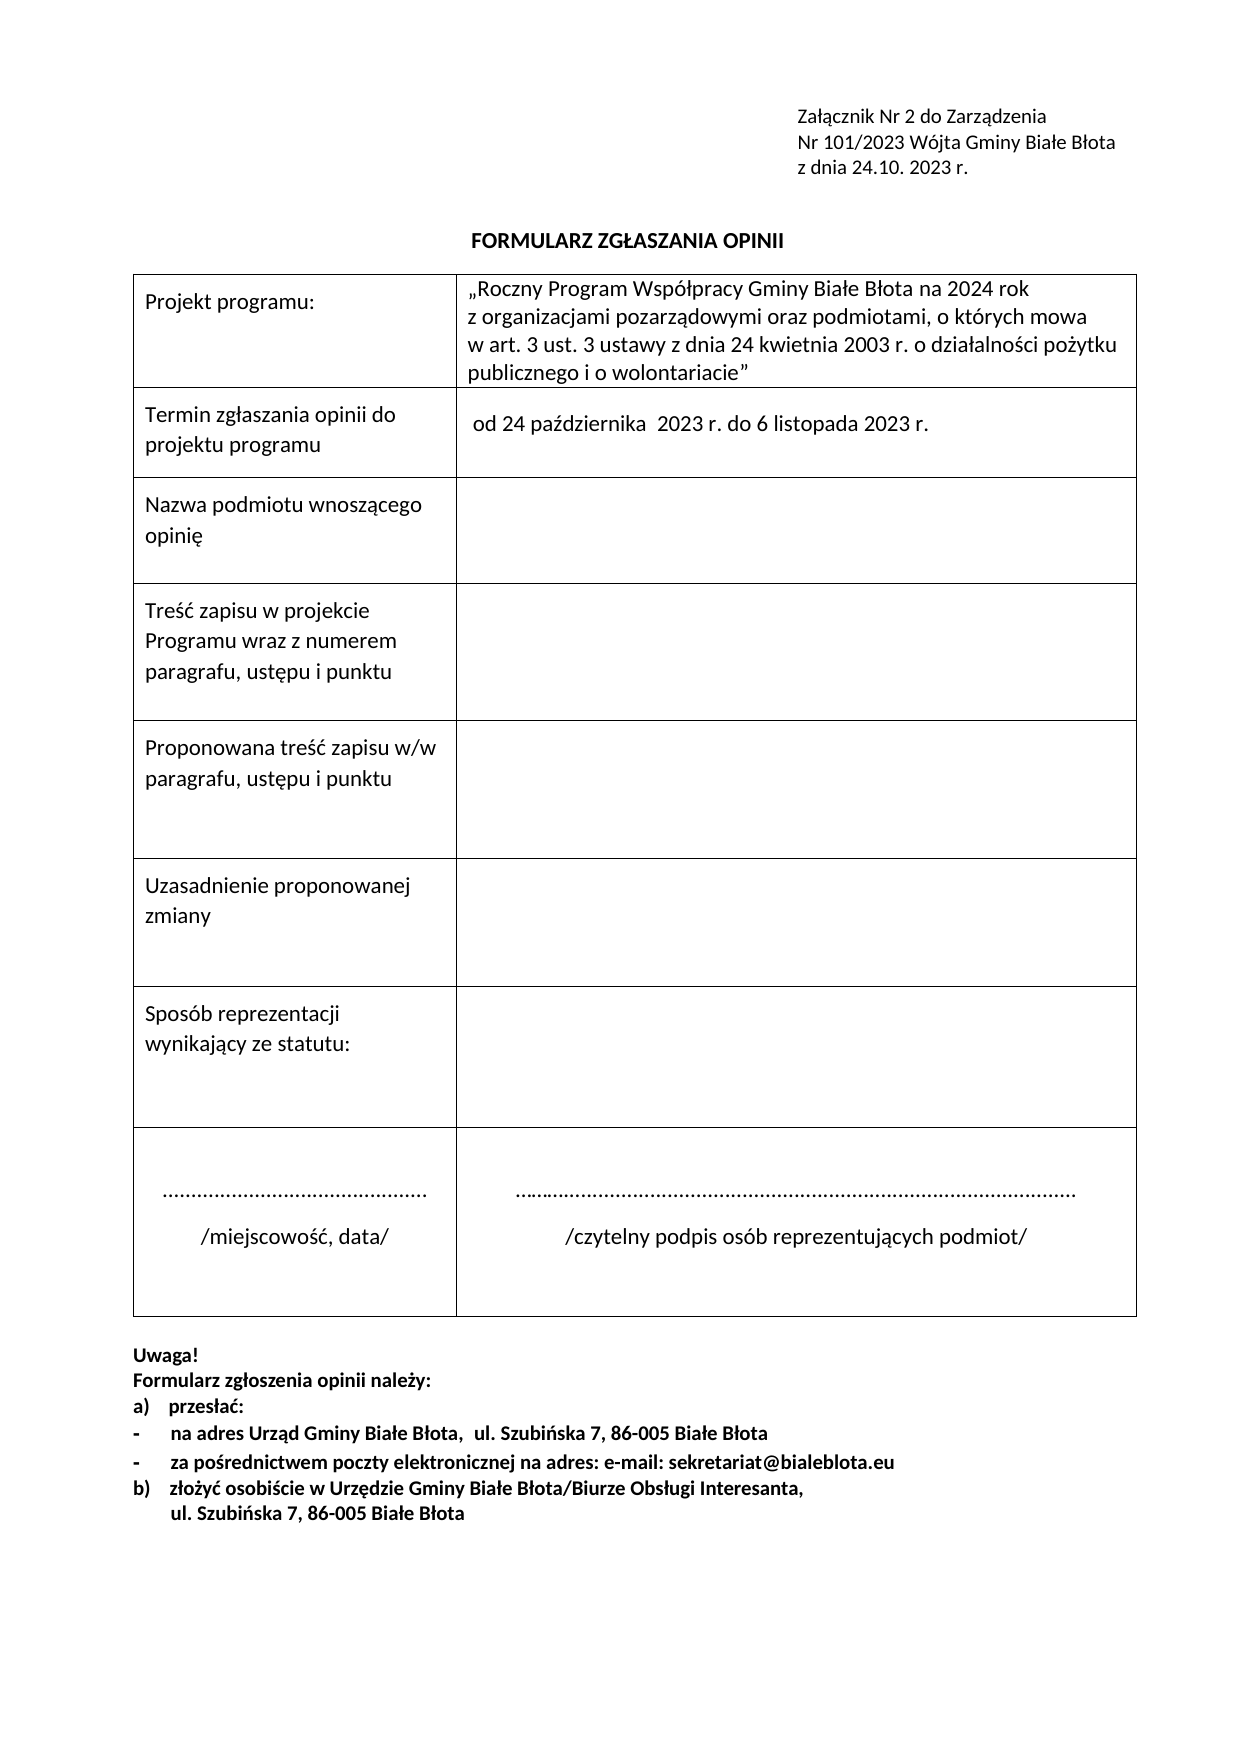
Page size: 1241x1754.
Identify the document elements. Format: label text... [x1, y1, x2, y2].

table_cell Proponowana treść zapisu w/w paragrafu, ustępu i punktu [134, 721, 456, 857]
text Uwaga! [133, 1342, 1122, 1367]
table_cell Nazwa podmiotu wnoszącego opinię [134, 478, 456, 583]
text Załącznik Nr 2 do Zarządzenia Nr 101/2023 Wójta Gminy Białe Błota [797, 103, 1122, 154]
table_cell od 24 października 2023 r. do 6 listopada 2023 r. [457, 388, 1136, 477]
text FORMULARZ ZGŁASZANIA OPINII [133, 227, 1122, 254]
table_cell [457, 478, 1136, 583]
table_cell Sposób reprezentacji wynikający ze statutu: [134, 987, 456, 1127]
text z dnia 24.10. 2023 r. [133, 154, 1122, 180]
table_header Projekt programu: [134, 275, 456, 387]
list za pośrednictwem poczty elektronicznej na adres: e-mail: sekretariat@bialeblota.eu [133, 1447, 1122, 1475]
table_cell [457, 584, 1136, 720]
text a) przesłać: [133, 1393, 1122, 1418]
table_cell Termin zgłaszania opinii do projektu programu [134, 388, 456, 477]
table_header „Roczny Program Współpracy Gminy Białe Błota na 2024 rok z organizacjami pozarządowymi oraz podmiotami, o których mowa w art. 3 ust. 3 ustawy z dnia 24 kwietnia 2003 r. o działalności pożytku publicznego i o wolontariacie” [457, 275, 1136, 387]
list na adres Urząd Gminy Białe Błota, ul. Szubińska 7, 86-005 Białe Błota [133, 1418, 1122, 1447]
table_cell [457, 721, 1136, 857]
table_cell .............................................. /miejscowość, data/ [134, 1128, 456, 1316]
text Formularz zgłoszenia opinii należy: [133, 1367, 1122, 1393]
text ul. Szubińska 7, 86-005 Białe Błota [133, 1501, 1122, 1526]
table_cell [457, 987, 1136, 1127]
table_cell Uzasadnienie proponowanej zmiany [134, 859, 456, 986]
text b) złożyć osobiście w Urzędzie Gminy Białe Błota/Biurze Obsługi Interesanta, [133, 1475, 1122, 1501]
table_cell Treść zapisu w projekcie Programu wraz z numerem paragrafu, ustępu i punktu [134, 584, 456, 720]
table_cell ………......................................................................................... /czytelny podpis osób reprezentujących podmiot/ [457, 1128, 1136, 1316]
table_cell [457, 859, 1136, 986]
